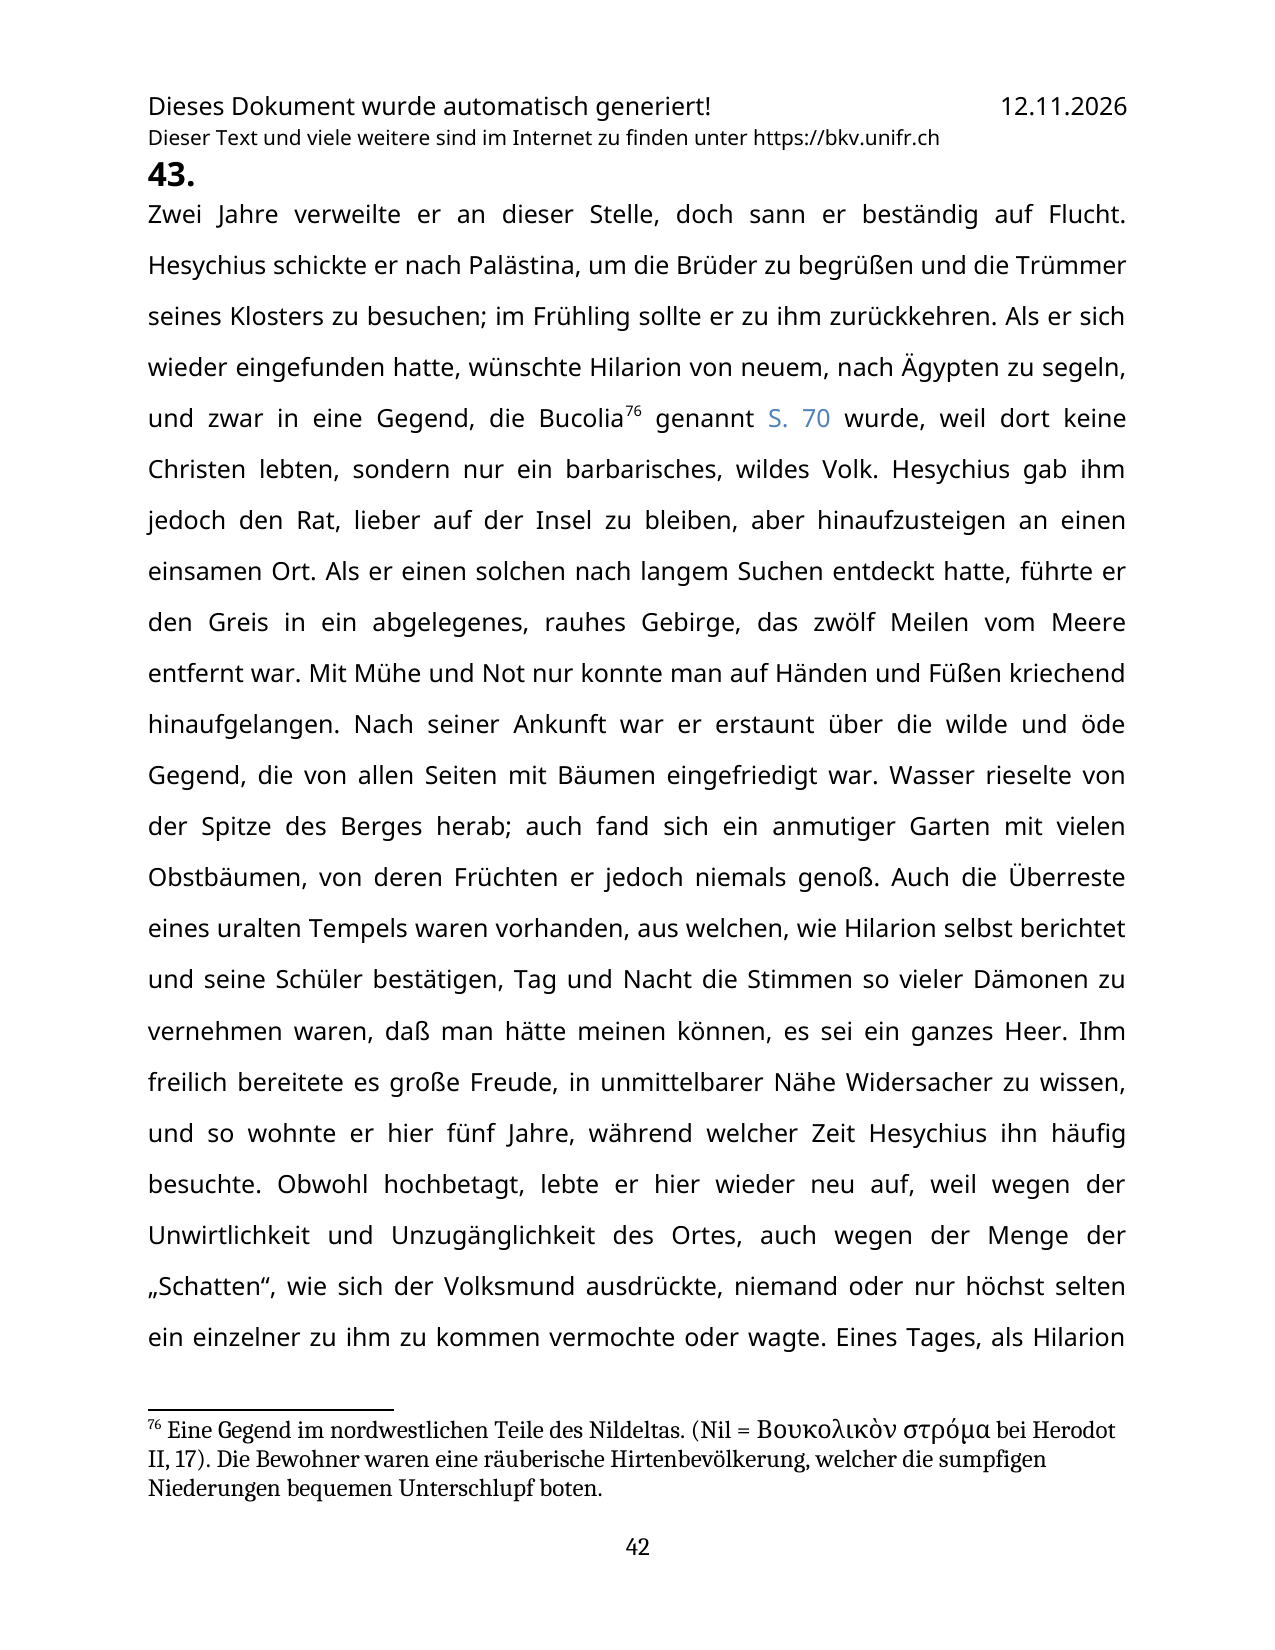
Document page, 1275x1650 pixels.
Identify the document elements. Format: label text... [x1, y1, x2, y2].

subtitle 43. [148, 151, 1127, 196]
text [148, 196, 1127, 1353]
